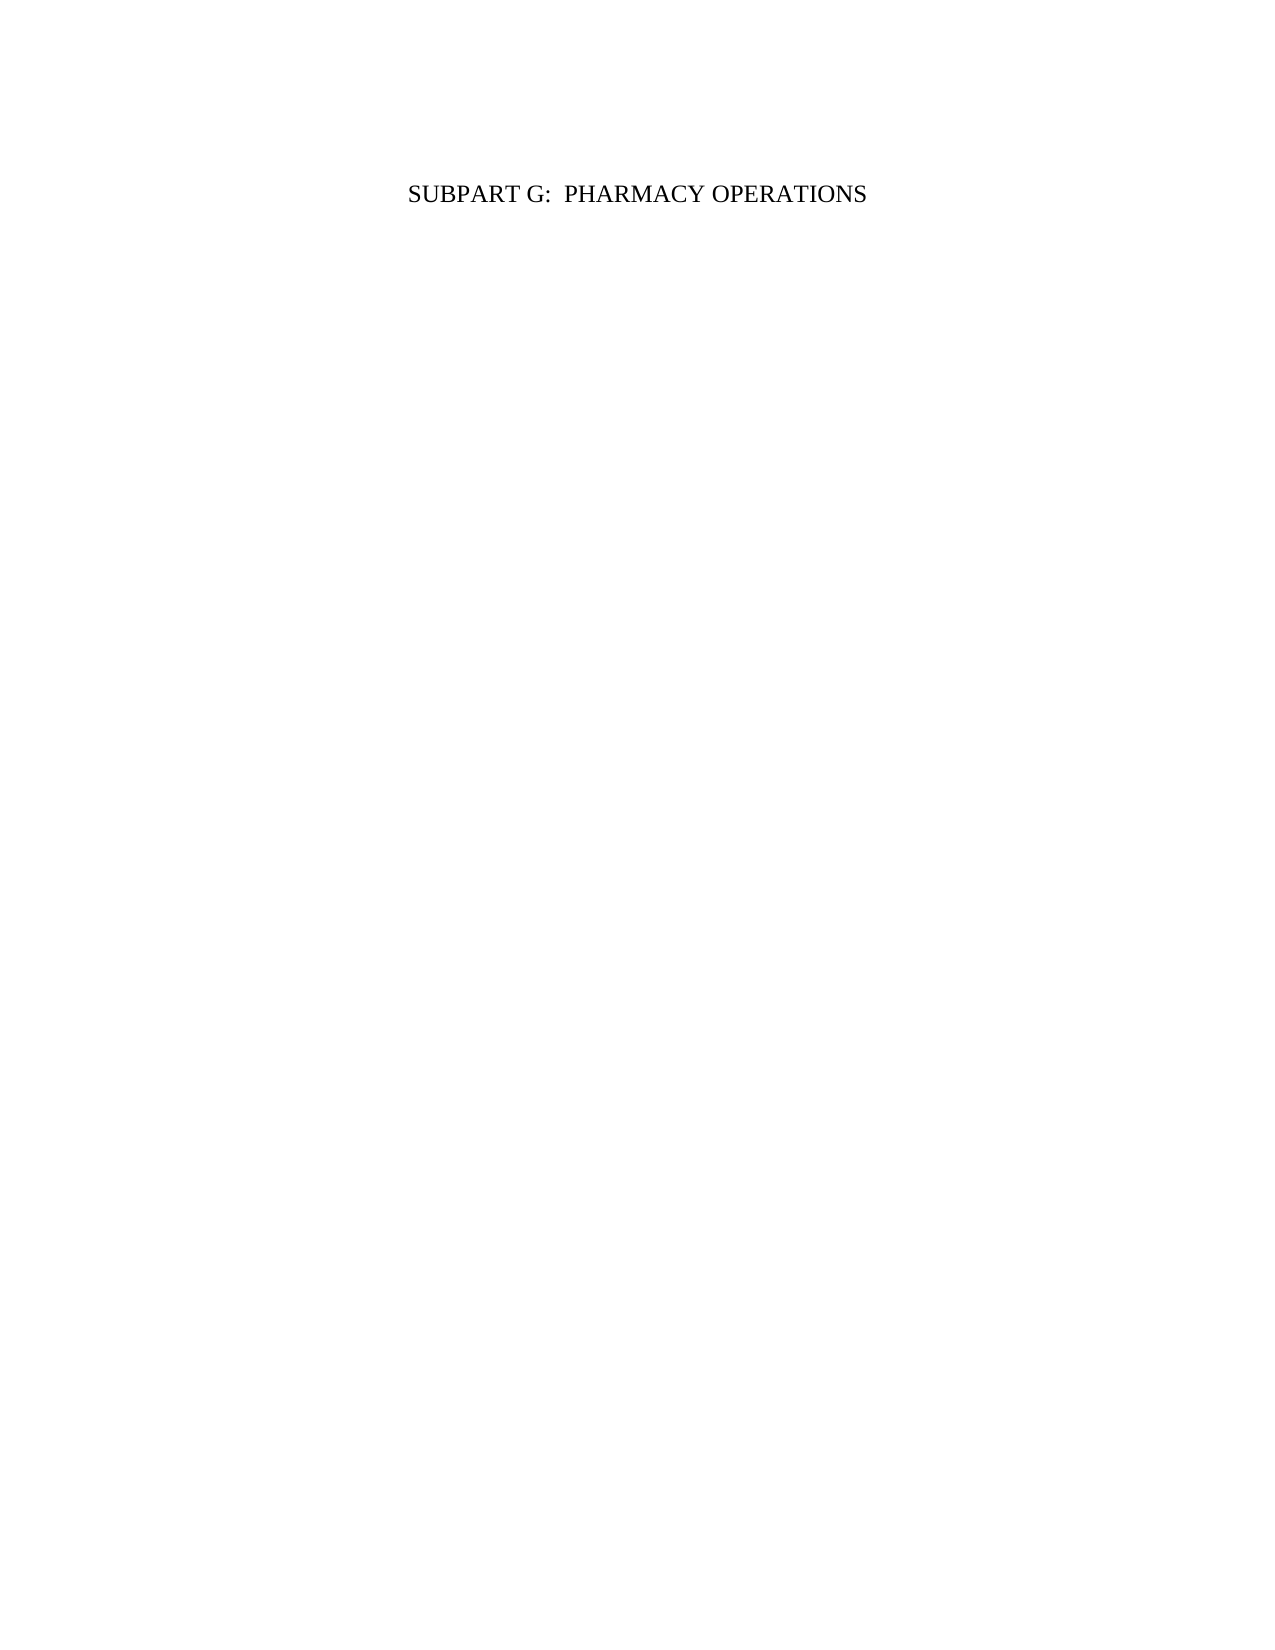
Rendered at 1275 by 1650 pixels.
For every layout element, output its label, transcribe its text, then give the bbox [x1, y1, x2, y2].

text SUBPART G: PHARMACY OPERATIONS [150, 179, 1125, 207]
